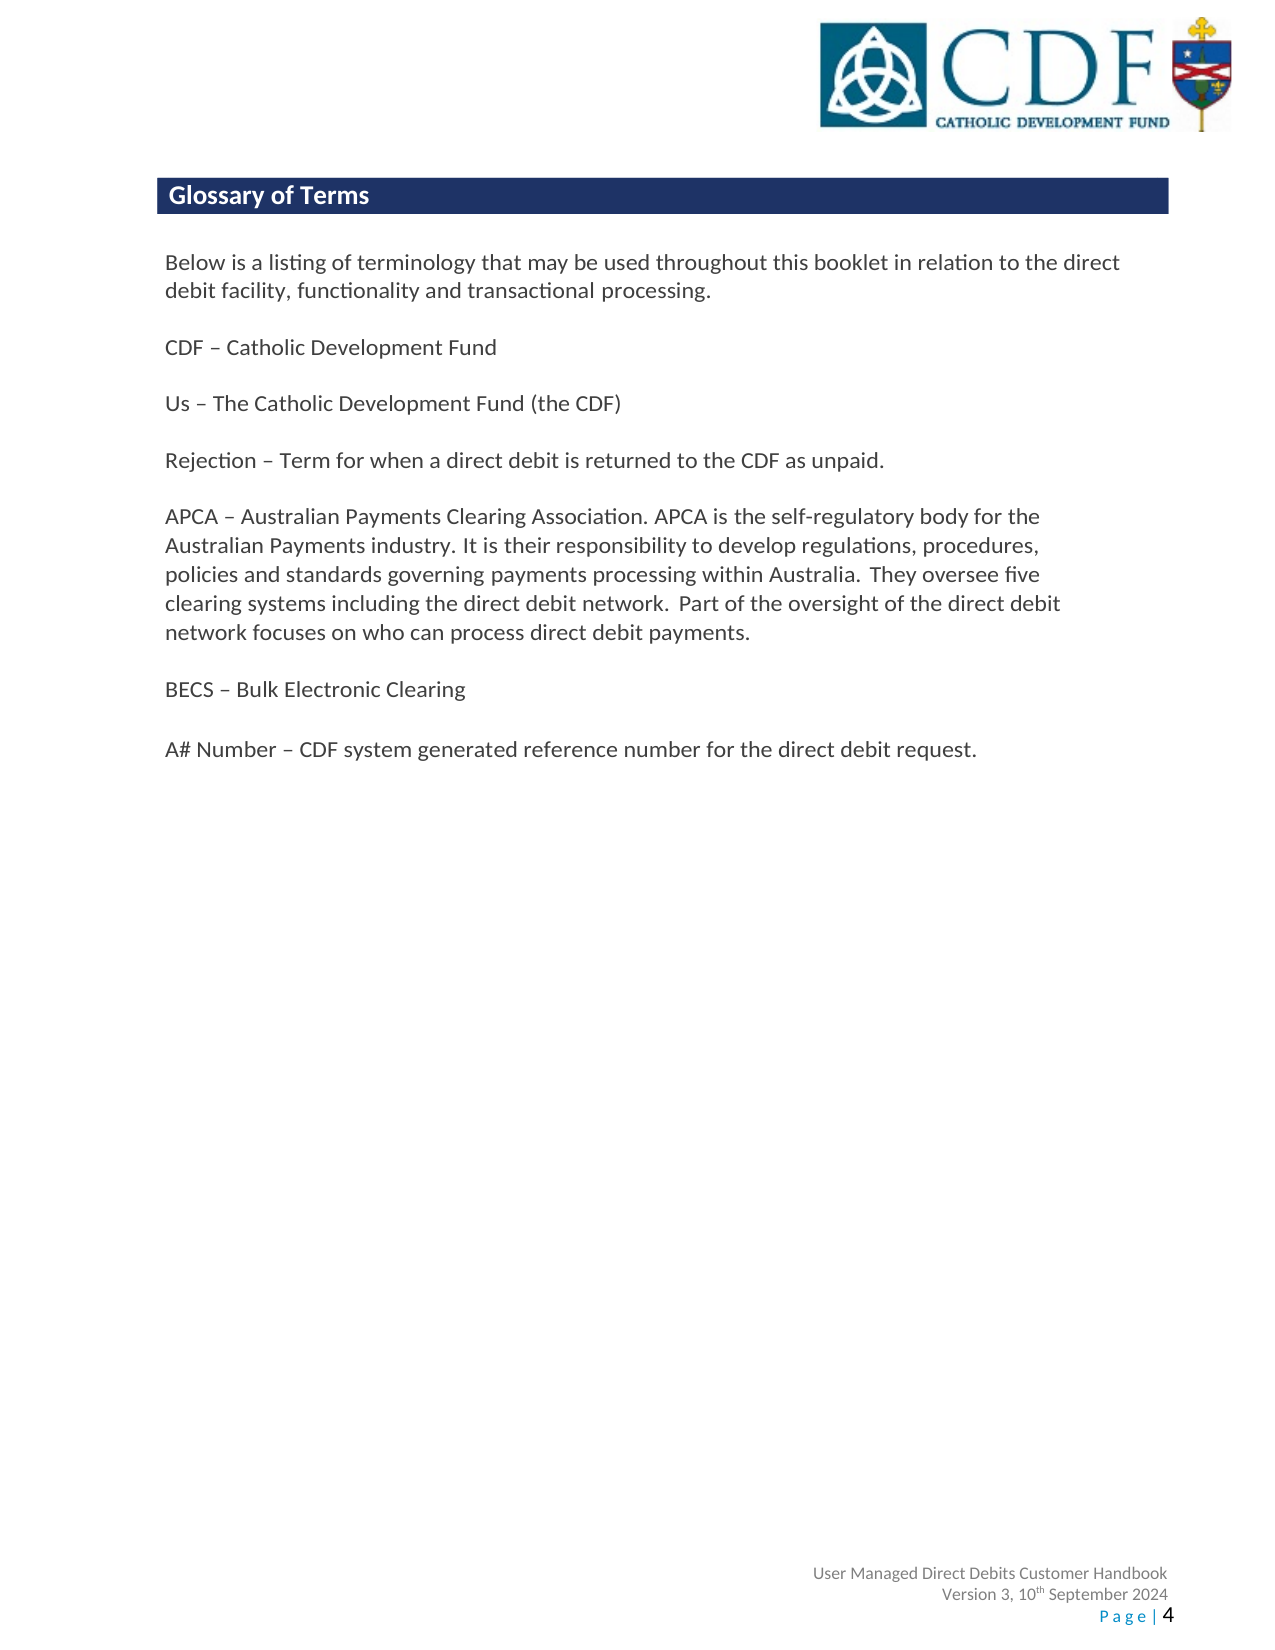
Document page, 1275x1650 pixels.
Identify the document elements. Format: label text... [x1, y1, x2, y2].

picture [816, 17, 1232, 132]
text BECS – Bulk Electronic Clearing [165, 676, 527, 703]
text A# Number – CDF system generated reference number for the direct debit request. [165, 735, 1146, 763]
text Rejection – Term for when a direct debit is returned to the CDF as unpaid. [165, 446, 1146, 474]
text Below is a listing of terminology that may be used throughout this booklet in relation to the direct debit facility, functionality and transactional processing. [165, 248, 1130, 304]
text APCA – Australian Payments Clearing Association. APCA is the self-regulatory body for the Australian Payments industry. It is their responsibility to develop regulations, procedures, policies and standards governing payments processing within Australia. They oversee five clearing systems including the direct debit network. Part of the oversight of the direct debit network focuses on who can process direct debit payments. [165, 502, 1113, 646]
text CDF – Catholic Development Fund [165, 333, 1146, 361]
text Us – The Catholic Development Fund (the CDF) [165, 389, 1146, 417]
